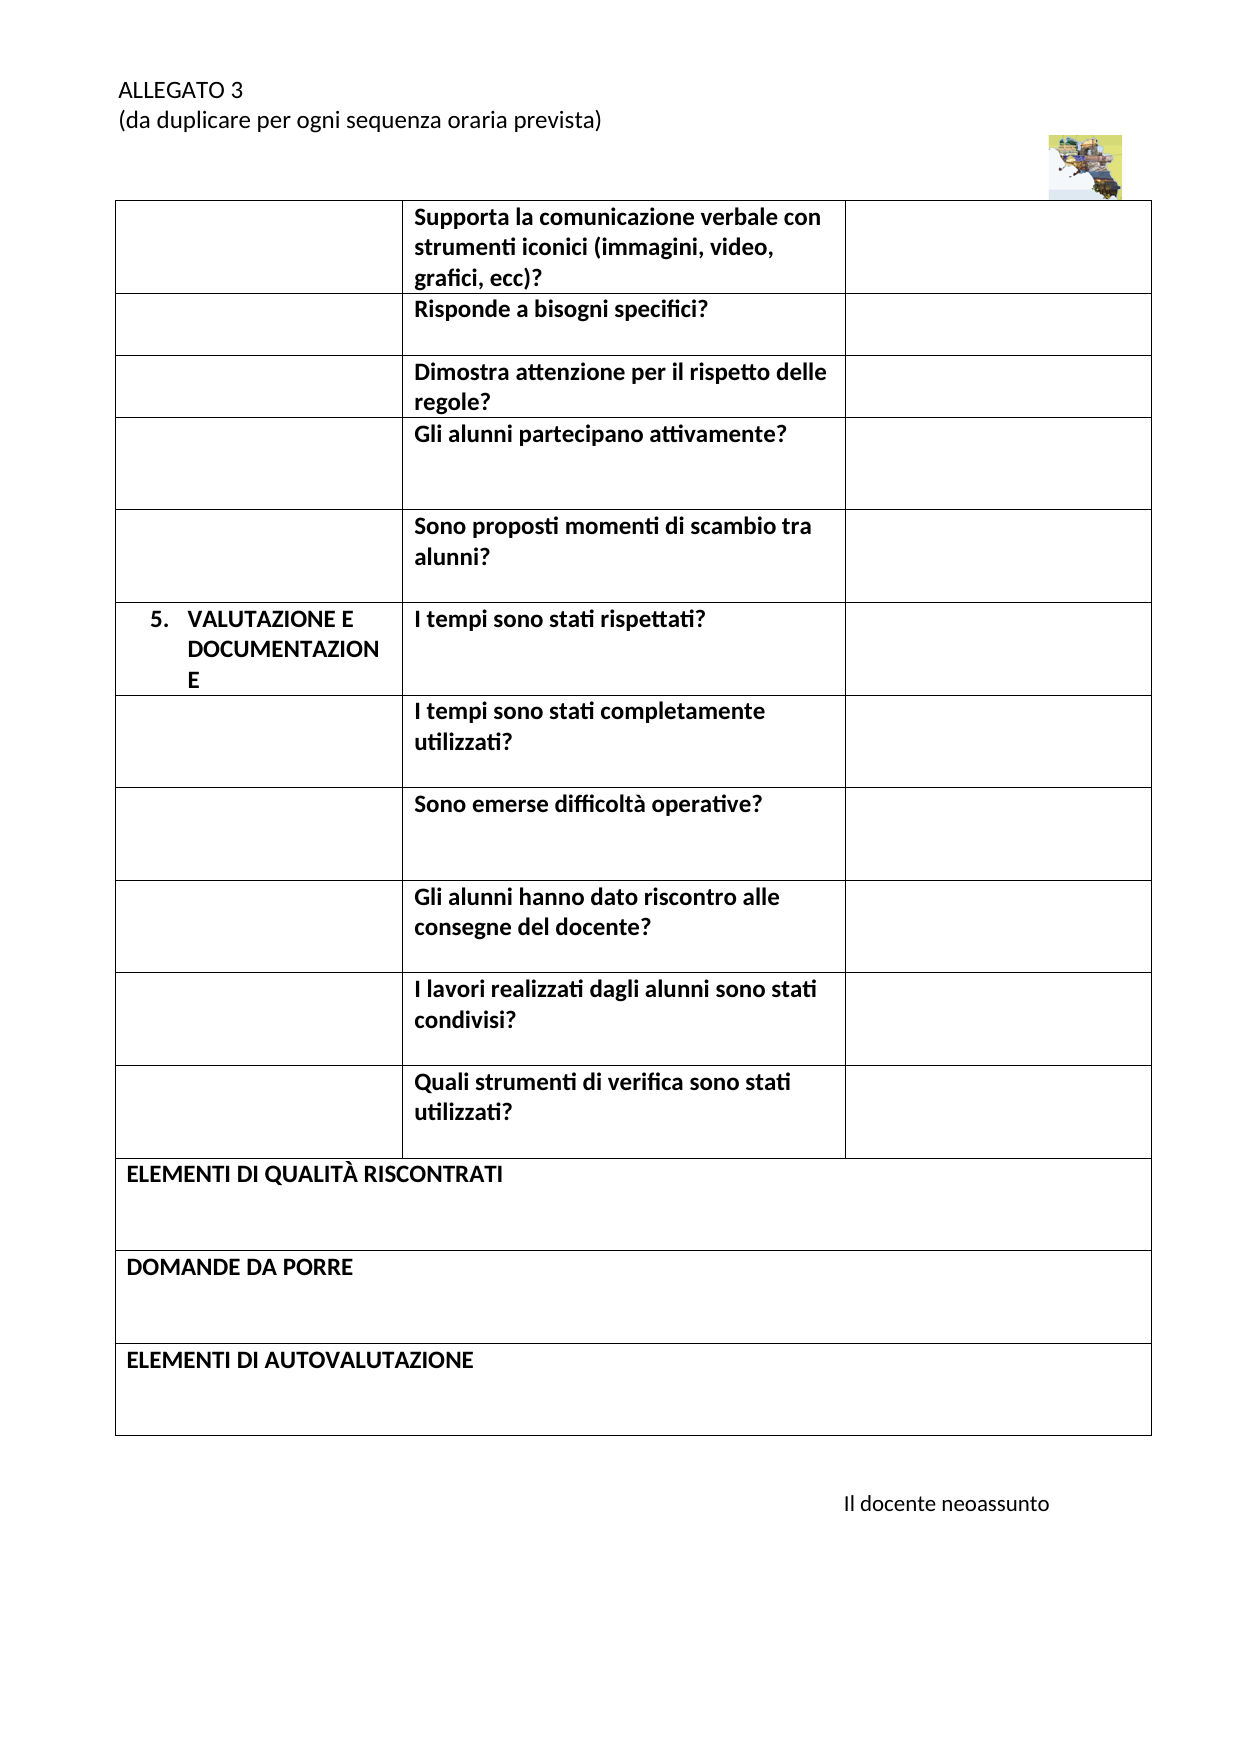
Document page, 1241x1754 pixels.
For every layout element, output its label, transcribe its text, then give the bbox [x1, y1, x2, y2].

table_cell I tempi sono stati rispettati? [403, 603, 845, 694]
table_cell I tempi sono stati completamente utilizzati? [403, 696, 845, 787]
table_cell [846, 788, 1151, 880]
table_cell Dimostra attenzione per il rispetto delle regole? [403, 356, 845, 417]
table_cell Risponde a bisogni specifici? [403, 294, 845, 354]
table_cell [846, 603, 1151, 694]
table_cell [116, 973, 402, 1065]
table_cell [116, 418, 402, 509]
table_cell VALUTAZIONE E DOCUMENTAZIONE [116, 603, 402, 694]
table_cell DOMANDE DA PORRE [116, 1251, 1151, 1343]
table_cell [116, 356, 402, 417]
table_cell Gli alunni hanno dato riscontro alle consegne del docente? [403, 881, 845, 972]
table_cell [846, 418, 1151, 509]
table_cell [846, 356, 1151, 417]
table_cell [116, 1066, 402, 1157]
picture [1048, 134, 1123, 200]
table_cell [846, 201, 1151, 292]
table_cell [846, 973, 1151, 1065]
table_cell [846, 696, 1151, 787]
table_cell Sono proposti momenti di scambio tra alunni? [403, 510, 845, 602]
table_cell Supporta la comunicazione verbale con strumenti iconici (immagini, video, grafici, ecc)? [403, 201, 845, 292]
table_cell [846, 510, 1151, 602]
table_cell [846, 294, 1151, 354]
table_cell ELEMENTI DI AUTOVALUTAZIONE [116, 1344, 1151, 1435]
table_cell I lavori realizzati dagli alunni sono stati condivisi? [403, 973, 845, 1065]
text Il docente neoassunto [118, 1489, 1122, 1517]
table_cell Sono emerse difficoltà operative? [403, 788, 845, 880]
table_cell [116, 788, 402, 880]
table_cell [116, 510, 402, 602]
table_cell Quali strumenti di verifica sono stati utilizzati? [403, 1066, 845, 1157]
table_cell [116, 696, 402, 787]
table_cell Elementi di qualità riscontrati [116, 1159, 1151, 1250]
table_cell [846, 1066, 1151, 1157]
table_cell [116, 294, 402, 354]
table_cell [116, 201, 402, 292]
table_cell [846, 881, 1151, 972]
table_cell Gli alunni partecipano attivamente? [403, 418, 845, 509]
table_cell [116, 881, 402, 972]
